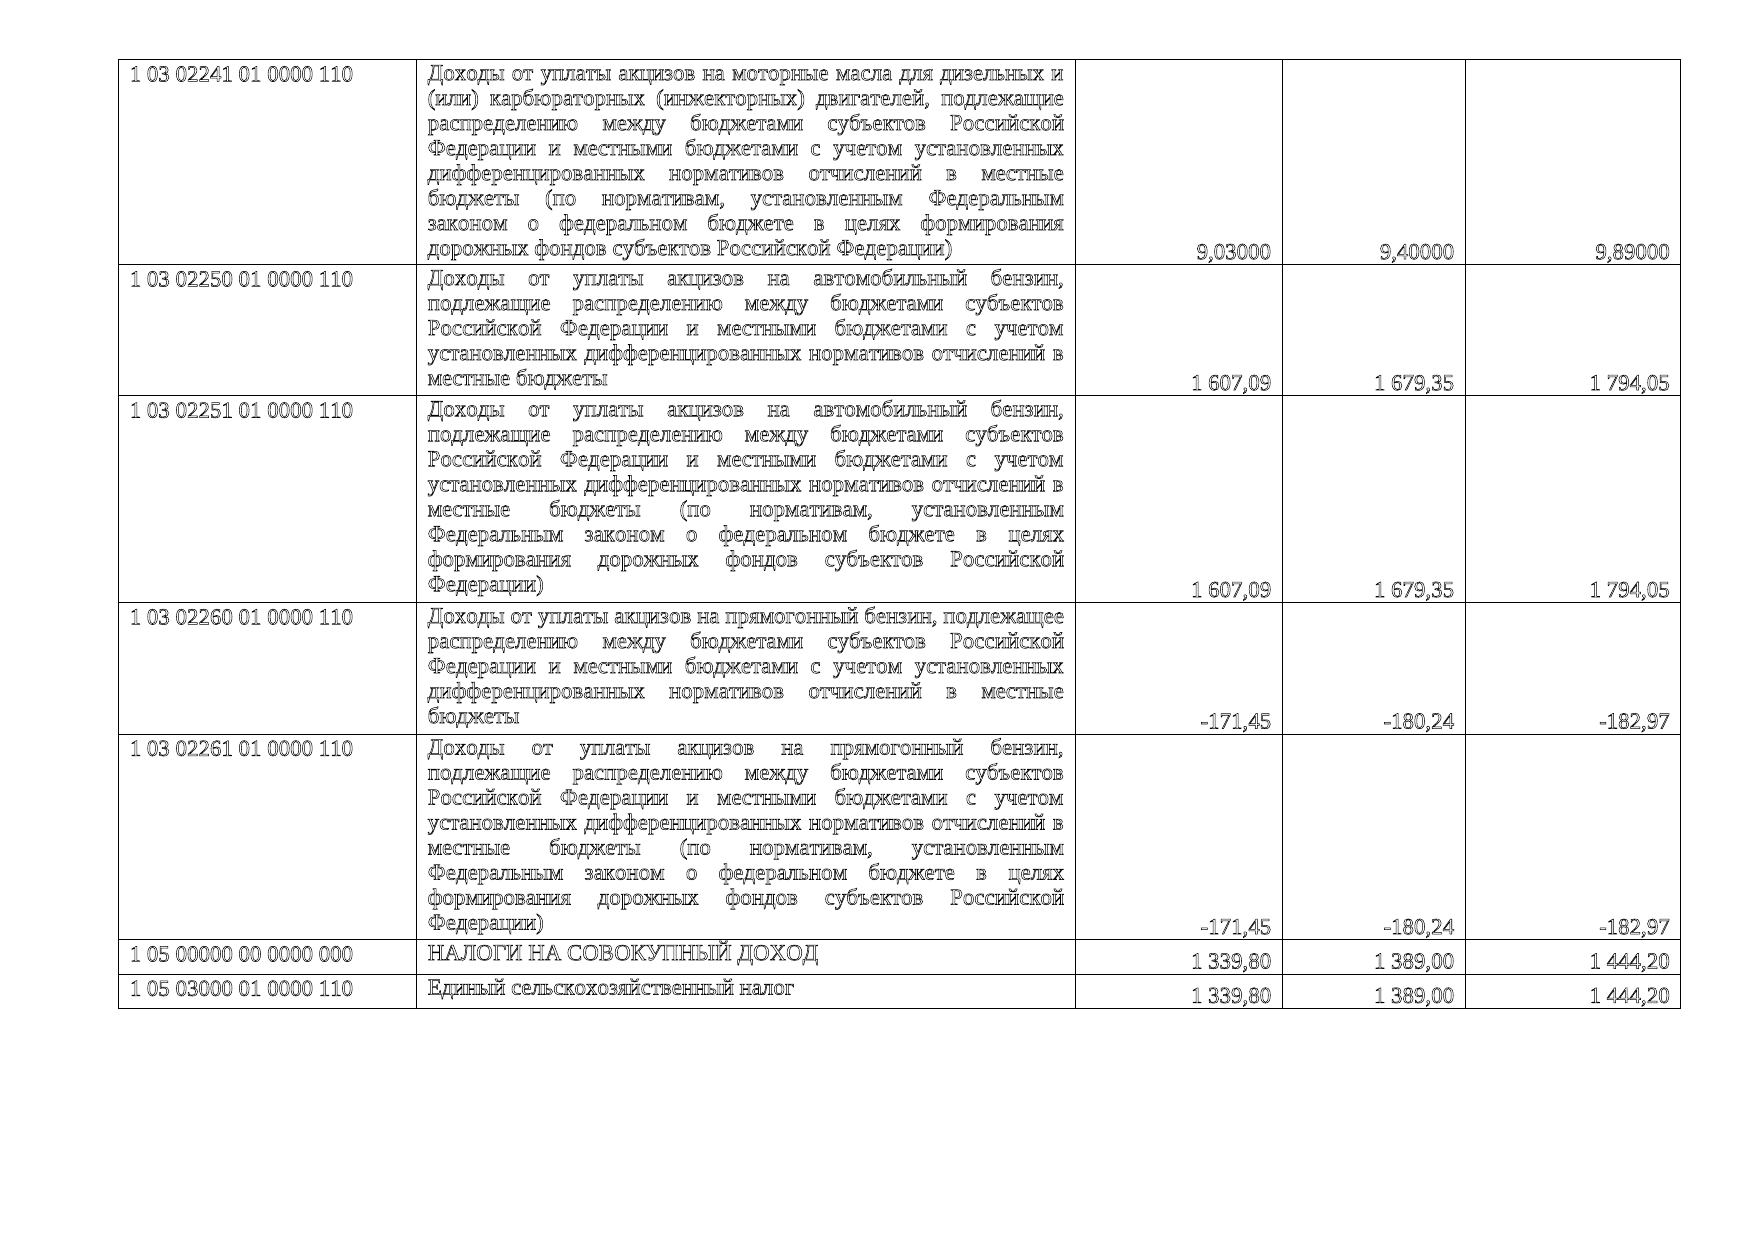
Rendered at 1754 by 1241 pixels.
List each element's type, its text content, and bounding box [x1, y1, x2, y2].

table_cell Доходы от уплаты акцизов на прямогонный бензин, подлежащее распределению между бюджетами субъектов Российской Федерации и местными бюджетами с учетом установленных дифференцированных нормативов отчислений в местные бюджеты [417, 603, 1075, 733]
table_cell 1 03 02251 01 0000 110 [119, 396, 416, 602]
table_cell -171,45 [1076, 603, 1282, 733]
table_cell -171,45 [1076, 735, 1282, 939]
table_cell 1 389,00 [1283, 940, 1465, 973]
table_cell 9,40000 [1283, 60, 1465, 264]
table_cell Доходы от уплаты акцизов на автомобильный бензин, подлежащие распределению между бюджетами субъектов Российской Федерации и местными бюджетами с учетом установленных дифференцированных нормативов отчислений в местные бюджеты [417, 265, 1075, 395]
table_cell 1 03 02241 01 0000 110 [119, 60, 416, 264]
table_cell 1 444,20 [1466, 940, 1680, 973]
table_cell Доходы от уплаты акцизов на автомобильный бензин, подлежащие распределению между бюджетами субъектов Российской Федерации и местными бюджетами с учетом установленных дифференцированных нормативов отчислений в местные бюджеты (по нормативам, установленным Федеральным законом о федеральном бюджете в целях формирования дорожных фондов субъектов Российской Федерации) [417, 396, 1075, 602]
table_cell 1 794,05 [1466, 265, 1680, 395]
table_cell 1 05 03000 01 0000 110 [119, 975, 416, 1008]
table_cell 1 05 00000 00 0000 000 [119, 940, 416, 973]
table_cell -182,97 [1466, 735, 1680, 939]
table_cell -180,24 [1283, 735, 1465, 939]
table_cell 1 389,00 [1283, 975, 1465, 1008]
table_cell НАЛОГИ НА СОВОКУПНЫЙ ДОХОД [417, 940, 1075, 973]
table_cell 1 679,35 [1283, 265, 1465, 395]
table_cell -180,24 [1283, 603, 1465, 733]
table_cell 1 03 02250 01 0000 110 [119, 265, 416, 395]
table_cell 1 794,05 [1466, 396, 1680, 602]
table_cell 1 444,20 [1466, 975, 1680, 1008]
table_cell 1 339,80 [1076, 940, 1282, 973]
table_cell 1 607,09 [1076, 265, 1282, 395]
table_cell 1 339,80 [1076, 975, 1282, 1008]
table_cell Доходы от уплаты акцизов на прямогонный бензин, подлежащие распределению между бюджетами субъектов Российской Федерации и местными бюджетами с учетом установленных дифференцированных нормативов отчислений в местные бюджеты (по нормативам, установленным Федеральным законом о федеральном бюджете в целях формирования дорожных фондов субъектов Российской Федерации) [417, 735, 1075, 939]
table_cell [417, 975, 1075, 1008]
table_cell 9,03000 [1076, 60, 1282, 264]
table_cell Доходы от уплаты акцизов на моторные масла для дизельных и (или) карбюраторных (инжекторных) двигателей, подлежащие распределению между бюджетами субъектов Российской Федерации и местными бюджетами с учетом установленных дифференцированных нормативов отчислений в местные бюджеты (по нормативам, установленным Федеральным законом о федеральном бюджете в целях формирования дорожных фондов субъектов Российской Федерации) [417, 60, 1075, 264]
table_cell 1 03 02261 01 0000 110 [119, 735, 416, 939]
table_cell -182,97 [1466, 603, 1680, 733]
table_cell 1 03 02260 01 0000 110 [119, 603, 416, 733]
table_cell 1 607,09 [1076, 396, 1282, 602]
table_cell 1 679,35 [1283, 396, 1465, 602]
table_cell 9,89000 [1466, 60, 1680, 264]
